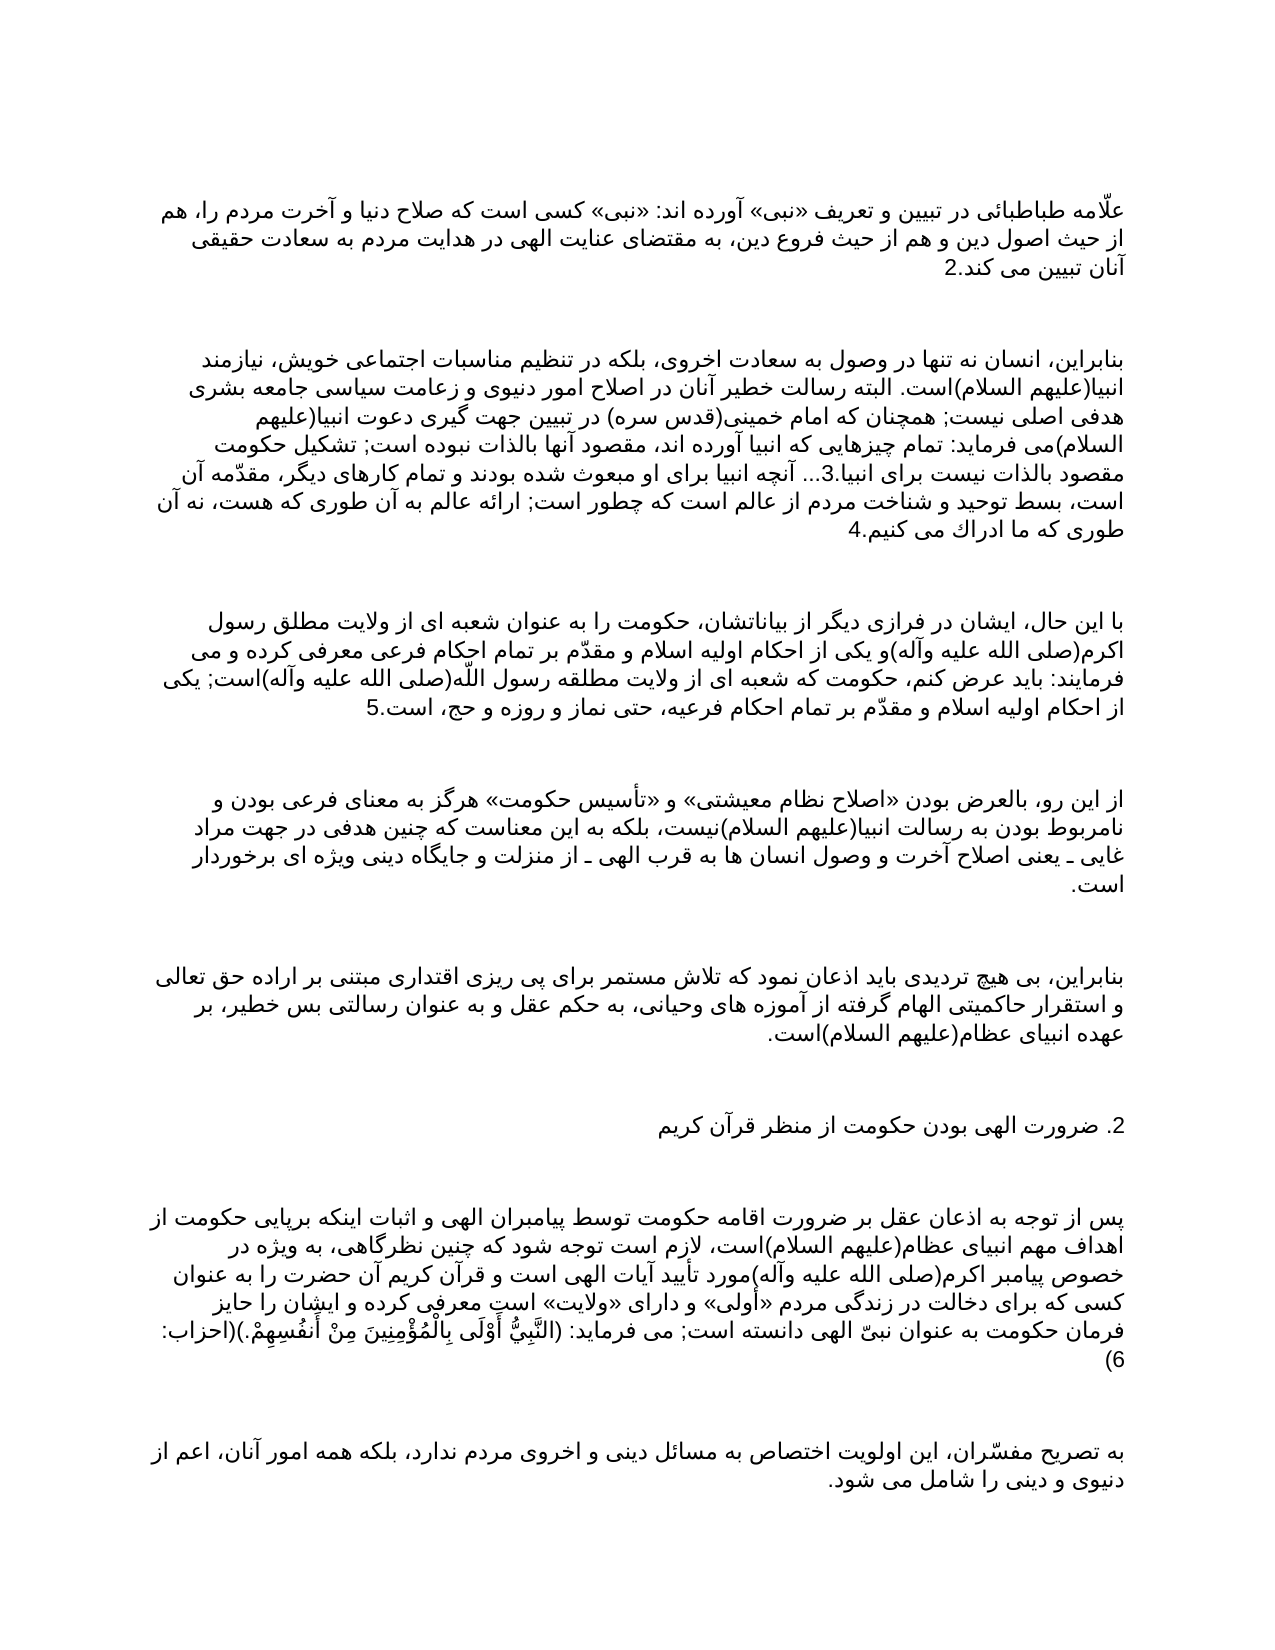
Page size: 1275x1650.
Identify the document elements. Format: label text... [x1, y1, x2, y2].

text از اين رو، بالعرض بودن «اصلاح نظام معيشتى» و «تأسيس حكومت» هرگز به معناى فرعى بودن و نامربوط بودن به رسالت انبيا(عليهم السلام)نيست، بلكه به اين معناست كه چنين هدفى در جهت مراد غايى ـ يعنى اصلاح آخرت و وصول انسان ها به قرب الهى ـ از منزلت و جايگاه دينى ويژه اى برخوردار است. [150, 786, 1125, 897]
text به تصريح مفسّران، اين اولويت اختصاص به مسائل دينى و اخروى مردم ندارد، بلكه همه امور آنان، اعم از دنيوى و دينى را شامل مى شود. [150, 1438, 1125, 1493]
text با اين حال، ايشان در فرازى ديگر از بياناتشان، حكومت را به عنوان شعبه اى از ولايت مطلق رسول اكرم(صلى الله عليه وآله)و يكى از احكام اوليه اسلام و مقدّم بر تمام احكام فرعى معرفى كرده و مى فرمايند: بايد عرض كنم، حكومت كه شعبه اى از ولايت مطلقه رسول اللّه(صلى الله عليه وآله)است; يكى از احكام اوليه اسلام و مقدّم بر تمام احكام فرعيه، حتى نماز و روزه و حج، است.5 [150, 608, 1125, 720]
text 2. ضرورت الهى بودن حكومت از منظر قرآن كريم [150, 1112, 1125, 1138]
text علّامه طباطبائى در تبيين و تعريف «نبى» آورده اند: «نبى» كسى است كه صلاح دنيا و آخرت مردم را، هم از حيث اصول دين و هم از حيث فروع دين، به مقتضاى عنايت الهى در هدايت مردم به سعادت حقيقى آنان تبيين مى كند.2 [150, 197, 1125, 280]
text پس از توجه به اذعان عقل بر ضرورت اقامه حكومت توسط پيامبران الهى و اثبات اينكه برپايى حكومت از اهداف مهم انبياى عظام(عليهم السلام)است، لازم است توجه شود كه چنين نظرگاهى، به ويژه در خصوص پيامبر اكرم(صلى الله عليه وآله)مورد تأييد آيات الهى است و قرآن كريم آن حضرت را به عنوان كسى كه براى دخالت در زندگى مردم «أولى» و داراى «ولايت» است معرفى كرده و ايشان را حايز فرمان حكومت به عنوان نبىّ الهى دانسته است; مى فرمايد: (النَّبِيُّ أَوْلَى بِالْمُؤْمِنِينَ مِنْ أَنفُسِهِمْ.)(احزاب: 6) [150, 1204, 1125, 1372]
text بنابراين، انسان نه تنها در وصول به سعادت اخروى، بلكه در تنظيم مناسبات اجتماعى خويش، نيازمند انبيا(عليهم السلام)است. البته رسالت خطير آنان در اصلاح امور دنيوى و زعامت سياسى جامعه بشرى هدفى اصلى نيست; همچنان كه امام خمينى(قدس سره) در تبيين جهت گيرى دعوت انبيا(عليهم السلام)مى فرمايد: تمام چيزهايى كه انبيا آورده اند، مقصود آنها بالذات نبوده است; تشكيل حكومت مقصود بالذات نيست براى انبيا.3... آنچه انبيا براى او مبعوث شده بودند و تمام كارهاى ديگر، مقدّمه آن است، بسط توحيد و شناخت مردم از عالم است كه چطور است; ارائه عالم به آن طورى كه هست، نه آن طورى كه ما ادراك مى كنيم.4 [150, 346, 1125, 543]
text بنابراين، بى هيچ ترديدى بايد اذعان نمود كه تلاش مستمر براى پى ريزى اقتدارى مبتنى بر اراده حق تعالى و استقرار حاكميتى الهام گرفته از آموزه هاى وحيانى، به حكم عقل و به عنوان رسالتى بس خطير، بر عهده انبياى عظام(عليهم السلام)است. [150, 963, 1125, 1046]
